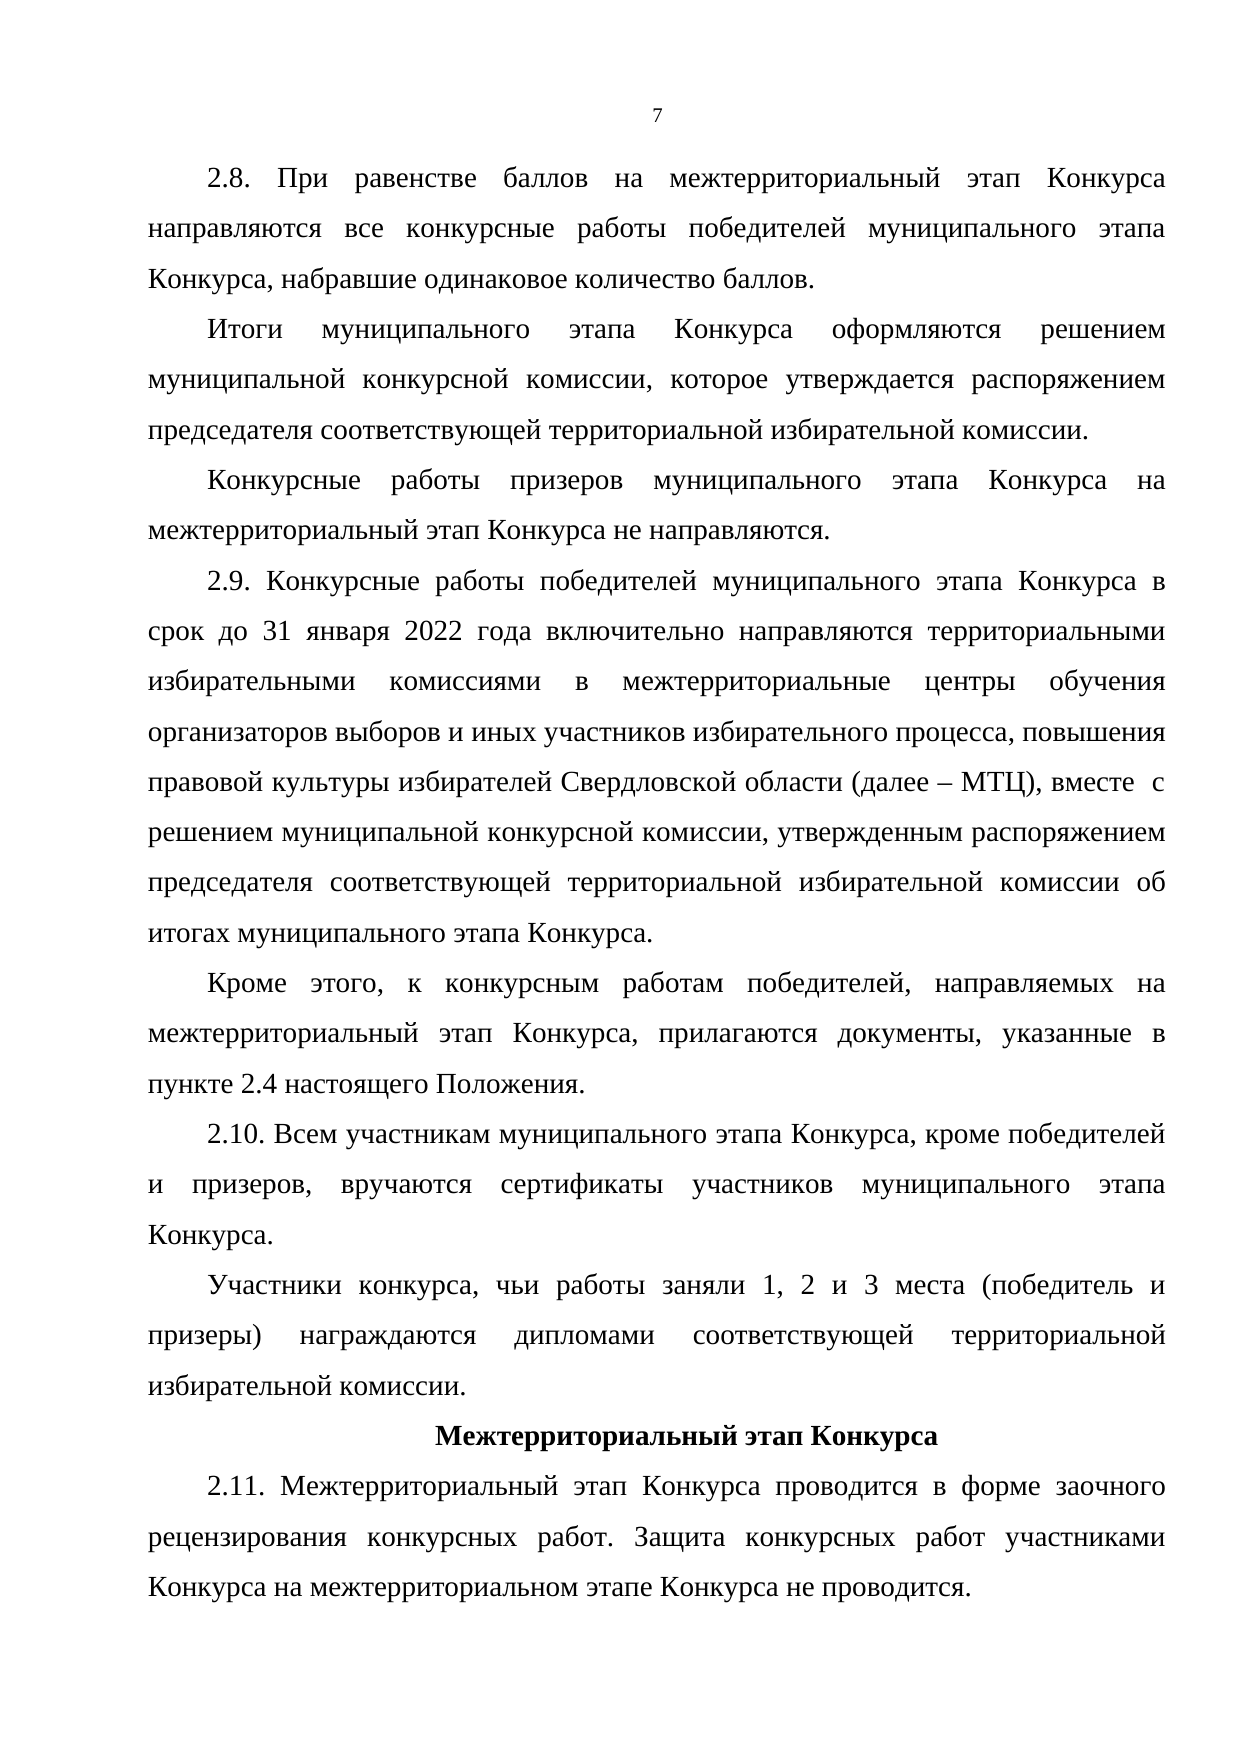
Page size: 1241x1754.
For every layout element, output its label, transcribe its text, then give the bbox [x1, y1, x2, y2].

text Участники конкурса, чьи работы заняли 1, 2 и 3 места (победитель и призеры) награждаются дипломами соответствующей территориальной избирательной комиссии. [148, 1267, 1167, 1401]
text 2.11. Межтерриториальный этап Конкурса проводится в форме заочного рецензирования конкурсных работ. Защита конкурсных работ участниками Конкурса на межтерриториальном этапе Конкурса не проводится. [148, 1468, 1167, 1602]
text Итоги муниципального этапа Конкурса оформляются решением муниципальной конкурсной комиссии, которое утверждается распоряжением председателя соответствующей территориальной избирательной комиссии. [148, 311, 1167, 445]
text 2.9. Конкурсные работы победителей муниципального этапа Конкурса в срок до 31 января 2022 года включительно направляются территориальными избирательными комиссиями в межтерриториальные центры обучения организаторов выборов и иных участников избирательного процесса, повышения правовой культуры избирателей Свердловской области (далее – МТЦ), вместе с решением муниципальной конкурсной комиссии, утвержденным распоряжением председателя соответствующей территориальной избирательной комиссии об итогах муниципального этапа Конкурса. [148, 563, 1167, 948]
text Кроме этого, к конкурсным работам победителей, направляемых на межтерриториальный этап Конкурса, прилагаются документы, указанные в пункте 2.4 настоящего Положения. [148, 965, 1167, 1099]
text Конкурсные работы призеров муниципального этапа Конкурса на межтерриториальный этап Конкурса не направляются. [148, 462, 1167, 546]
text 2.8. При равенстве баллов на межтерриториальный этап Конкурса направляются все конкурсные работы победителей муниципального этапа Конкурса, набравшие одинаковое количество баллов. [148, 160, 1167, 294]
text Межтерриториальный этап Конкурса [148, 1418, 1167, 1452]
text 2.10. Всем участникам муниципального этапа Конкурса, кроме победителей и призеров, вручаются сертификаты участников муниципального этапа Конкурса. [148, 1116, 1167, 1250]
